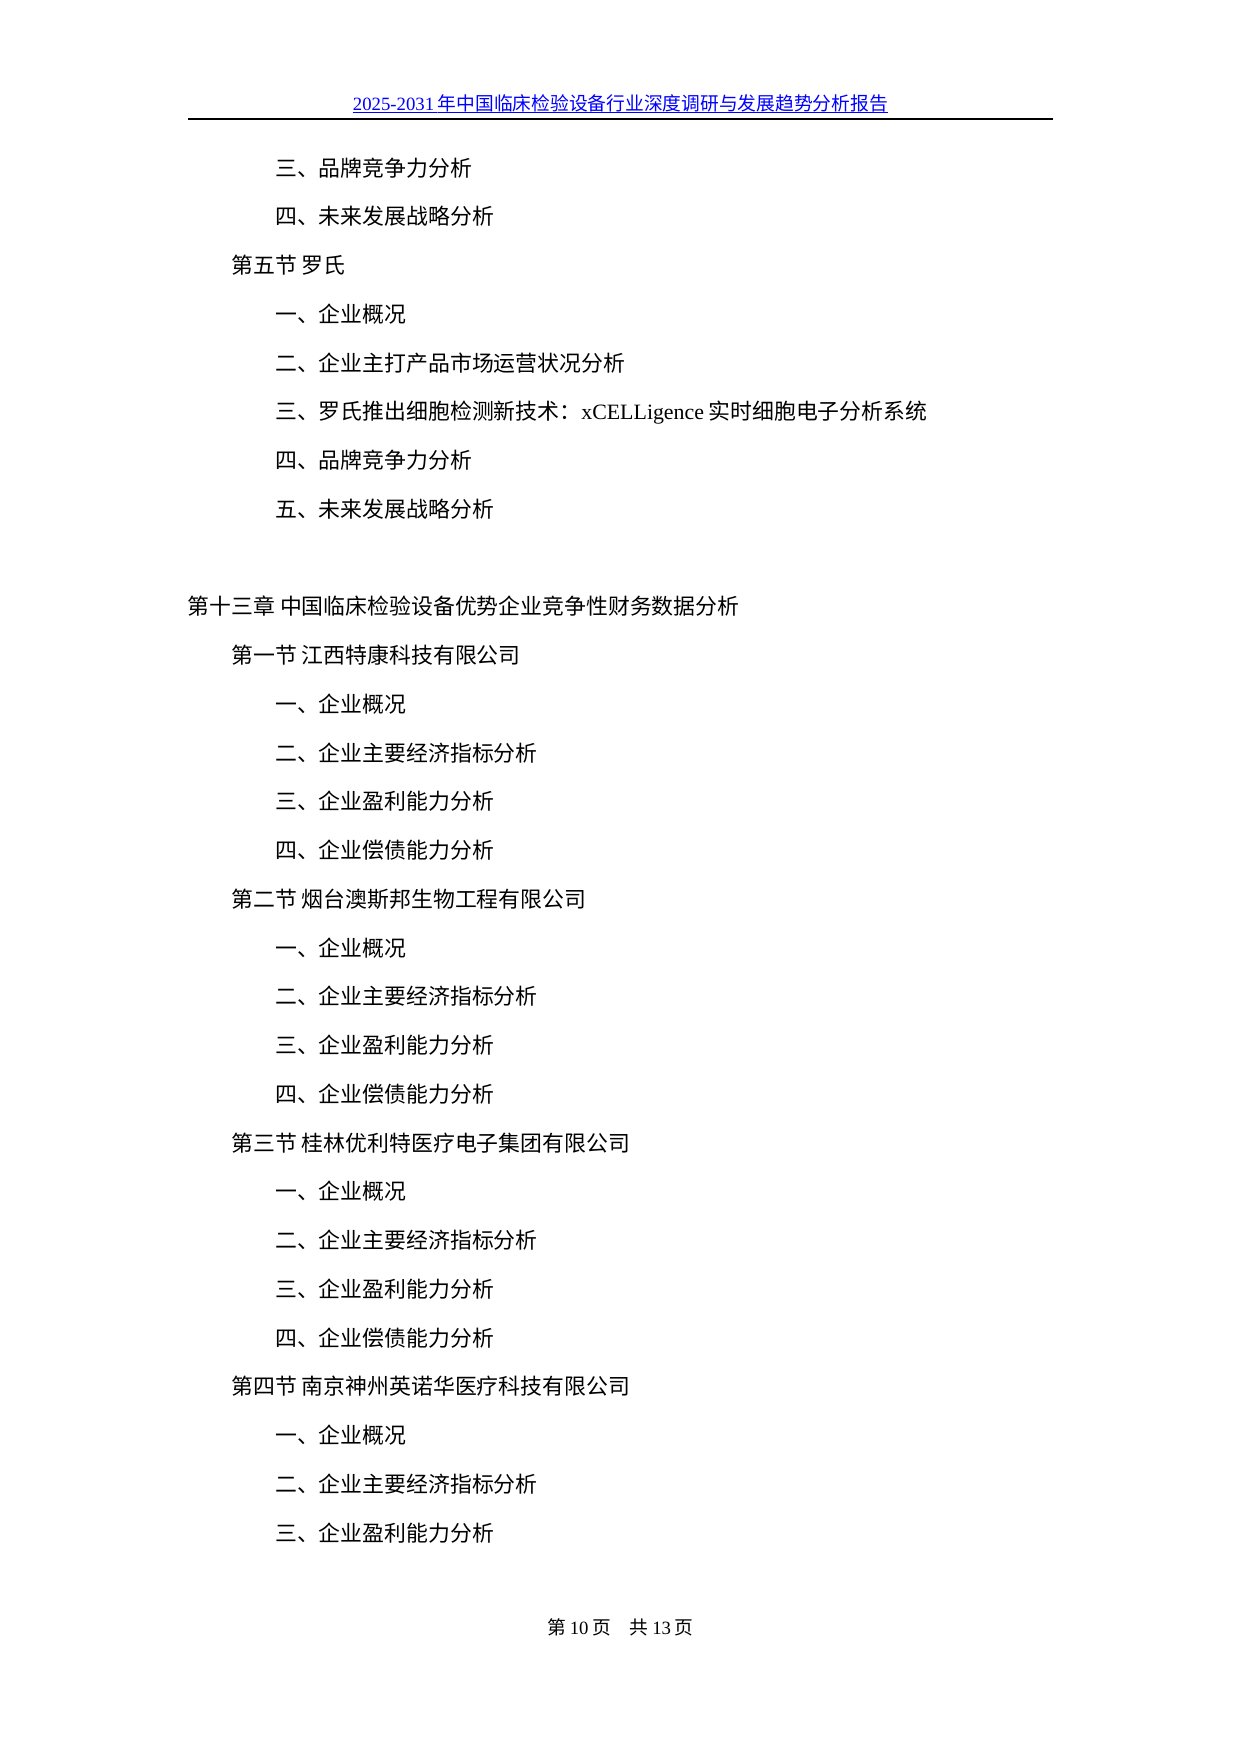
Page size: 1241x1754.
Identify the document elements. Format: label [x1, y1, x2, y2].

text [187, 150, 1053, 1548]
